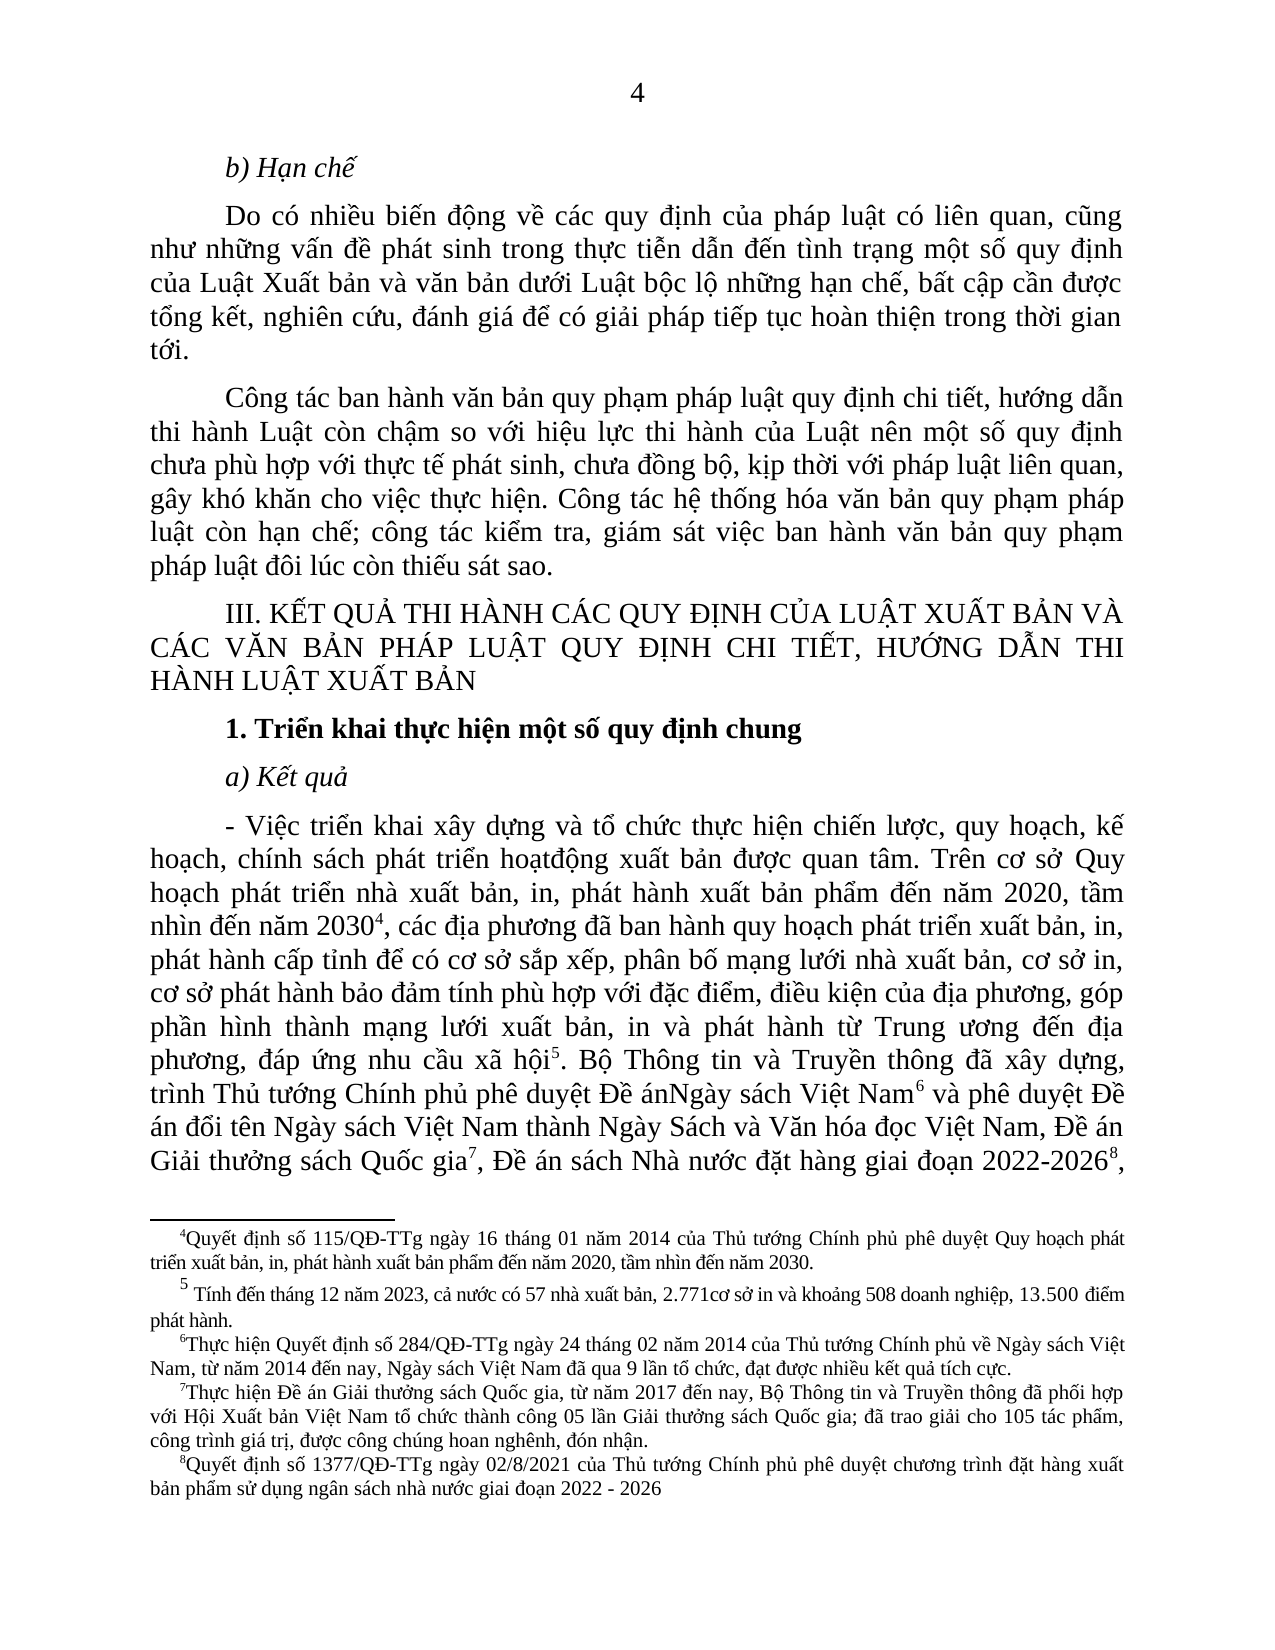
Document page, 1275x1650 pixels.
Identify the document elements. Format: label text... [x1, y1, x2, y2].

text Công tác ban hành văn bản quy phạm pháp luật quy định chi tiết, hướng dẫn thi hành Luật còn chậm so với hiệu lực thi hành của Luật nên một số quy định chưa phù hợp với thực tế phát sinh, chưa đồng bộ, kịp thời với pháp luật liên quan, gây khó khăn cho việc thực hiện. Công tác hệ thống hóa văn bản quy phạm pháp luật còn hạn chế; công tác kiểm tra, giám sát việc ban hành văn bản quy phạm pháp luật đôi lúc còn thiếu sát sao. [150, 380, 1125, 582]
text Do có nhiều biến động về các quy định của pháp luật có liên quan, cũng như những vấn đề phát sinh trong thực tiễn dẫn đến tình trạng một số quy định của Luật Xuất bản và văn bản dưới Luật bộc lộ những hạn chế, bất cập cần được tổng kết, nghiên cứu, đánh giá để có giải pháp tiếp tục hoàn thiện trong thời gian tới. [150, 198, 1125, 366]
text a) Kết quả [150, 759, 1125, 793]
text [150, 808, 1125, 1177]
text b) Hạn chế [150, 150, 1125, 183]
text 1. Triển khai thực hiện một số quy định chung [150, 711, 1125, 745]
text III. KẾT QUẢ THI HÀNH CÁC QUY ĐỊNH CỦA LUẬT XUẤT BẢN VÀ CÁC VĂN BẢN PHÁP LUẬT QUY ĐỊNH CHI TIẾT, HƯỚNG DẪN THI HÀNH LUẬT XUẤT BẢN [150, 596, 1125, 697]
